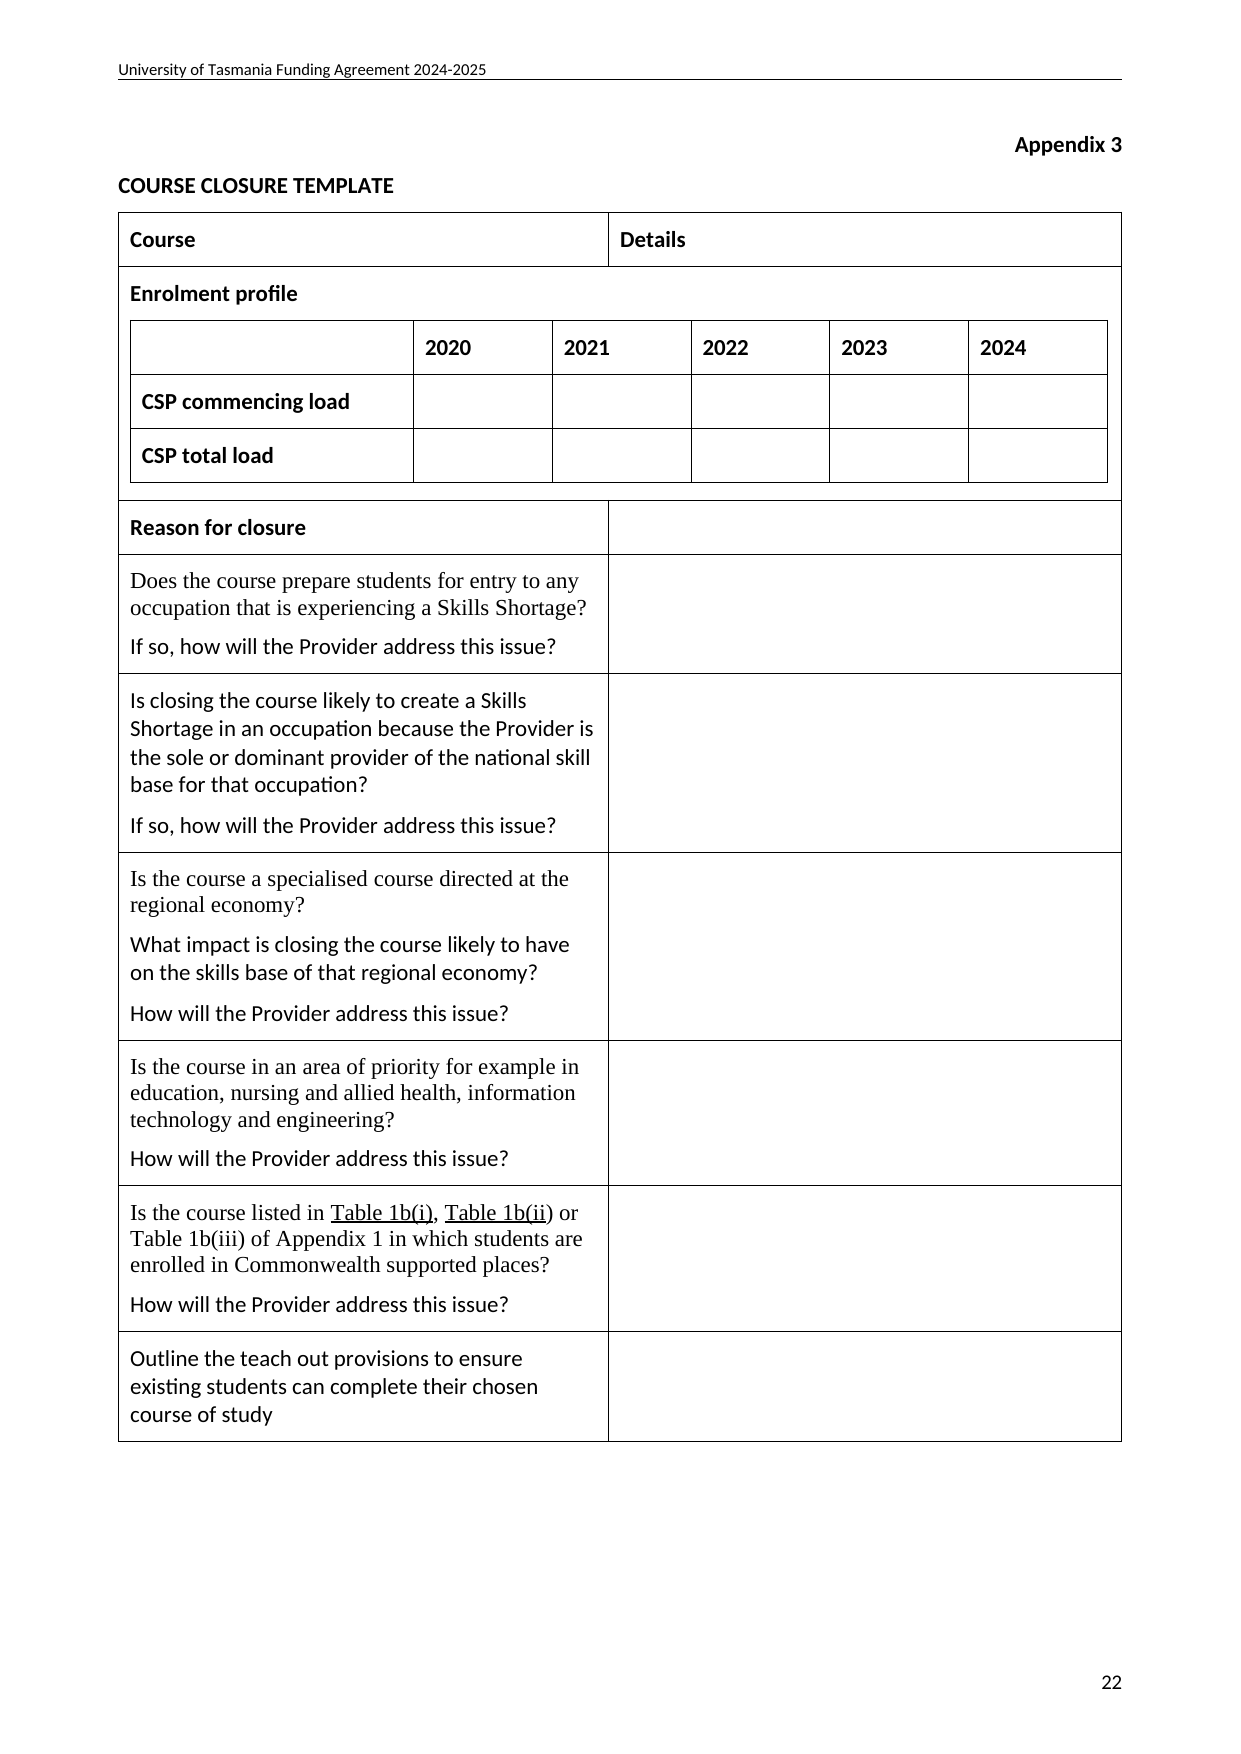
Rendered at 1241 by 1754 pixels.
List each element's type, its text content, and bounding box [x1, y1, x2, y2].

table_cell [609, 1332, 1121, 1441]
table_cell Reason for closure [119, 501, 608, 554]
table_cell [609, 1041, 1121, 1185]
table_cell [609, 501, 1121, 554]
table_cell [609, 853, 1121, 1039]
table_cell Is the course in an area of priority for example in education, nursing and allied health, information technology and engineering? How will the Provider address this issue? [119, 1041, 608, 1185]
table_cell Is the course listed in Table 1b(i), Table 1b(ii) or Table 1b(iii) of Appendix 1 in which students are enrolled in Commonwealth supported places? How will the Provider address this issue? [119, 1186, 608, 1331]
table_header Course [119, 213, 608, 266]
table_cell Is the course a specialised course directed at the regional economy? What impact is closing the course likely to have on the skills base of that regional economy? How will the Provider address this issue? [119, 853, 608, 1039]
table_header Details [609, 213, 1121, 266]
table_cell Does the course prepare students for entry to any occupation that is experiencing a Skills Shortage? If so, how will the Provider address this issue? [119, 555, 608, 673]
table_cell [609, 555, 1121, 673]
table_cell [609, 674, 1121, 852]
text Appendix 3 [118, 131, 1122, 159]
table_cell Is closing the course likely to create a Skills Shortage in an occupation because the Provider is the sole or dominant provider of the national skill base for that occupation? If so, how will the Provider address this issue? [119, 674, 608, 852]
table_cell [609, 1186, 1121, 1331]
table_cell Enrolment profile [119, 267, 1121, 500]
text COURSE CLOSURE TEMPLATE [118, 171, 1122, 199]
table_cell Outline the teach out provisions to ensure existing students can complete their chosen course of study [119, 1332, 608, 1441]
